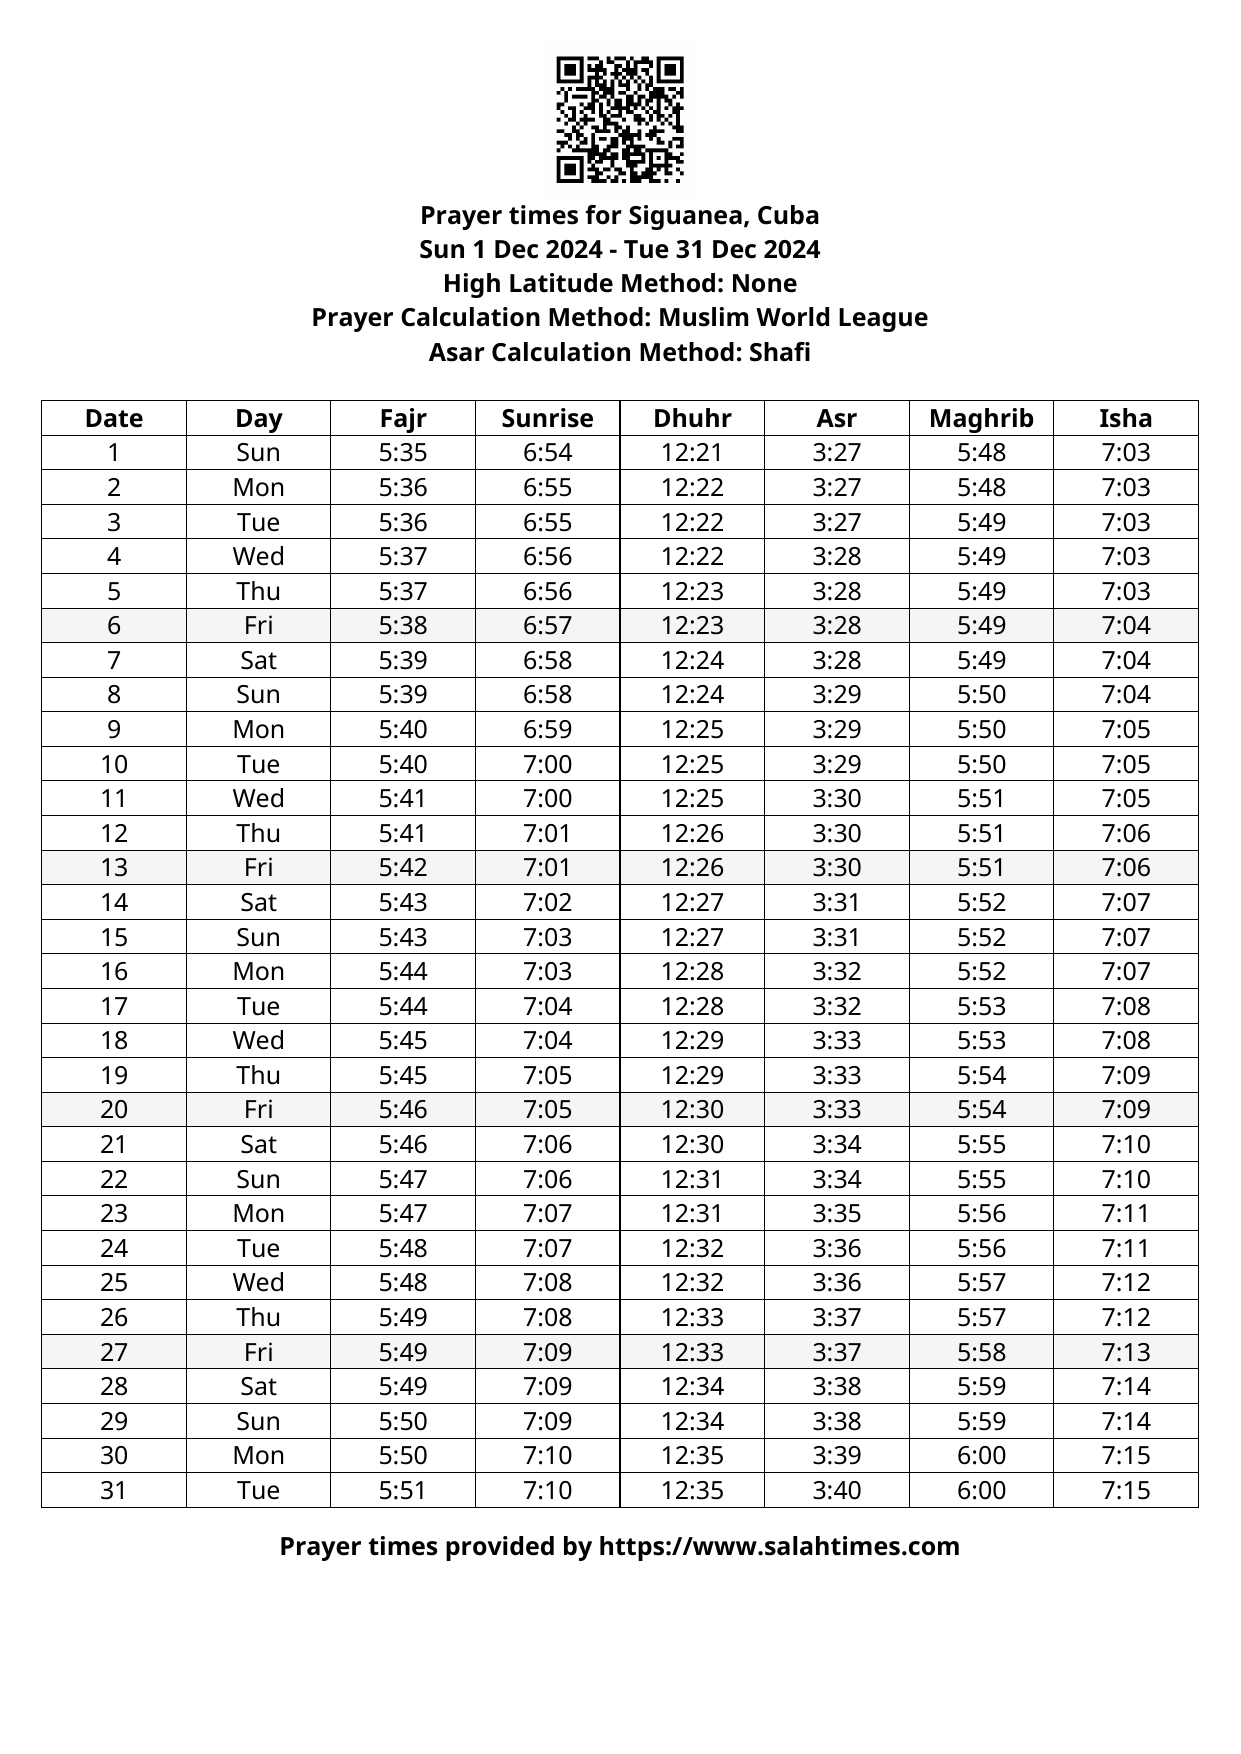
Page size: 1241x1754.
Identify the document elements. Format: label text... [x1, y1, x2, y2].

table_cell 6:57 [476, 609, 619, 642]
table_cell 5:59 [910, 1404, 1053, 1437]
table_cell 3:33 [765, 1093, 909, 1126]
table_cell 3:32 [765, 954, 909, 988]
table_cell 8 [42, 678, 186, 711]
table_cell 5:47 [331, 1162, 475, 1195]
table_cell 7:03 [1054, 574, 1198, 607]
table_cell 6:55 [476, 470, 619, 504]
table_cell 12:22 [621, 539, 764, 573]
table_cell 5:49 [331, 1300, 475, 1334]
table_cell 12:26 [621, 851, 764, 884]
table_cell 7:06 [1054, 816, 1198, 849]
table_header Fajr [331, 401, 475, 434]
table_cell 3 [42, 505, 186, 538]
table_cell Fri [187, 1093, 330, 1126]
table_cell 7:05 [1054, 747, 1198, 780]
table_cell 7:00 [476, 781, 619, 815]
table_cell 3:27 [765, 436, 909, 469]
table_cell Thu [187, 816, 330, 849]
table_cell 7:05 [476, 1093, 619, 1126]
table_cell 7:12 [1054, 1266, 1198, 1299]
table_cell 12:29 [621, 1058, 764, 1092]
table_cell 12:24 [621, 643, 764, 677]
table_cell 7:10 [476, 1439, 619, 1472]
table_cell 5:58 [910, 1335, 1053, 1368]
table_cell 3:31 [765, 920, 909, 953]
table_cell 3:31 [765, 885, 909, 919]
table_cell 7:06 [1054, 851, 1198, 884]
table_cell Tue [187, 1231, 330, 1264]
table_cell 12:23 [621, 609, 764, 642]
table_cell 7:15 [1054, 1473, 1198, 1507]
table_cell 7:13 [1054, 1335, 1198, 1368]
table_cell 12:27 [621, 920, 764, 953]
text Prayer times for Siguanea, Cuba [42, 198, 1198, 232]
table_cell 7:04 [1054, 609, 1198, 642]
table_cell Mon [187, 712, 330, 746]
table_cell 5:42 [331, 851, 475, 884]
table_cell 16 [42, 954, 186, 988]
table_cell 12:23 [621, 574, 764, 607]
table_cell 7:10 [1054, 1127, 1198, 1161]
table_cell 19 [42, 1058, 186, 1092]
table_cell 7:03 [1054, 505, 1198, 538]
table_cell 5:40 [331, 712, 475, 746]
table_cell 3:30 [765, 781, 909, 815]
table_cell 12:35 [621, 1439, 764, 1472]
table_cell 12:28 [621, 954, 764, 988]
table_cell 12:35 [621, 1473, 764, 1507]
table_cell 7:01 [476, 816, 619, 849]
table_cell 18 [42, 1024, 186, 1057]
table_cell 7:07 [476, 1196, 619, 1230]
table_cell 7:14 [1054, 1404, 1198, 1437]
table_cell 12:34 [621, 1404, 764, 1437]
table_cell 5:56 [910, 1196, 1053, 1230]
table_cell 5:41 [331, 781, 475, 815]
table_cell 5:50 [331, 1404, 475, 1437]
table_cell 5:48 [331, 1231, 475, 1264]
table_cell 12:24 [621, 678, 764, 711]
table_header Dhuhr [621, 401, 764, 434]
table_cell 5:47 [331, 1196, 475, 1230]
table_cell 7:08 [1054, 1024, 1198, 1057]
table_cell 3:30 [765, 816, 909, 849]
table_cell 5:46 [331, 1093, 475, 1126]
table_cell 13 [42, 851, 186, 884]
table_cell 31 [42, 1473, 186, 1507]
table_cell 5:49 [910, 609, 1053, 642]
table_cell 12:25 [621, 712, 764, 746]
table_cell 3:27 [765, 505, 909, 538]
table_cell 21 [42, 1127, 186, 1161]
table_cell 12:31 [621, 1196, 764, 1230]
table_cell 7:06 [476, 1162, 619, 1195]
table_cell Fri [187, 1335, 330, 1368]
text Prayer Calculation Method: Muslim World League [42, 300, 1198, 334]
table_cell 3:27 [765, 470, 909, 504]
table_cell 14 [42, 885, 186, 919]
table_cell 6:56 [476, 574, 619, 607]
table_header Isha [1054, 401, 1198, 434]
table_cell Mon [187, 954, 330, 988]
table_cell 5:56 [910, 1231, 1053, 1264]
table_cell 7:01 [476, 851, 619, 884]
table_cell 5:48 [910, 436, 1053, 469]
table_cell 5:51 [910, 781, 1053, 815]
table_cell 7:08 [476, 1300, 619, 1334]
table_header Sunrise [476, 401, 619, 434]
table_cell 5:55 [910, 1162, 1053, 1195]
table_cell 7:11 [1054, 1196, 1198, 1230]
table_cell Thu [187, 1058, 330, 1092]
table_cell 5:48 [910, 470, 1053, 504]
table_cell 7:02 [476, 885, 619, 919]
table_cell 5:46 [331, 1127, 475, 1161]
table_cell 7:07 [1054, 885, 1198, 919]
text Prayer times provided by https://www.salahtimes.com [42, 1528, 1198, 1563]
table_cell 7 [42, 643, 186, 677]
table_cell 7:04 [476, 989, 619, 1022]
table_cell 7:03 [476, 954, 619, 988]
table_cell 3:33 [765, 1024, 909, 1057]
table_cell 3:29 [765, 747, 909, 780]
table_cell Mon [187, 470, 330, 504]
table_cell 5:51 [910, 816, 1053, 849]
table_cell 10 [42, 747, 186, 780]
table_cell 28 [42, 1369, 186, 1403]
table_cell 6:58 [476, 643, 619, 677]
table_cell 5:59 [910, 1369, 1053, 1403]
table_cell 12:34 [621, 1369, 764, 1403]
table_cell 3:28 [765, 574, 909, 607]
table_cell 3:40 [765, 1473, 909, 1507]
table_cell 5:50 [910, 747, 1053, 780]
picture [542, 41, 699, 198]
table_cell 3:32 [765, 989, 909, 1022]
table_header Day [187, 401, 330, 434]
table_cell Tue [187, 989, 330, 1022]
table_cell 5:49 [331, 1335, 475, 1368]
table_cell 3:34 [765, 1162, 909, 1195]
table_cell Sat [187, 643, 330, 677]
text Sun 1 Dec 2024 - Tue 31 Dec 2024 [42, 232, 1198, 266]
table_cell 5:45 [331, 1024, 475, 1057]
table_cell Tue [187, 505, 330, 538]
table_cell 5:52 [910, 954, 1053, 988]
table_cell 29 [42, 1404, 186, 1437]
table_cell 3:34 [765, 1127, 909, 1161]
table_cell 7:09 [1054, 1093, 1198, 1126]
table_cell 15 [42, 920, 186, 953]
table_cell Fri [187, 609, 330, 642]
table_cell Sat [187, 1127, 330, 1161]
table_cell 24 [42, 1231, 186, 1264]
table_cell 5:37 [331, 574, 475, 607]
table_cell 7:09 [476, 1335, 619, 1368]
table_cell 5:45 [331, 1058, 475, 1092]
table_cell 3:28 [765, 609, 909, 642]
table_cell Tue [187, 1473, 330, 1507]
table_cell Mon [187, 1439, 330, 1472]
table_header Date [42, 401, 186, 434]
table_cell Sun [187, 436, 330, 469]
table_cell 4 [42, 539, 186, 573]
table_cell Wed [187, 539, 330, 573]
table_cell 12:27 [621, 885, 764, 919]
table_cell 7:08 [1054, 989, 1198, 1022]
table_cell 7:09 [476, 1369, 619, 1403]
table_cell Wed [187, 781, 330, 815]
table_cell 2 [42, 470, 186, 504]
table_cell 6:55 [476, 505, 619, 538]
table_cell 12:33 [621, 1335, 764, 1368]
table_cell 5:53 [910, 1024, 1053, 1057]
table_cell 27 [42, 1335, 186, 1368]
table_cell 5:50 [910, 712, 1053, 746]
table_cell 5:49 [910, 505, 1053, 538]
table_cell 5:52 [910, 885, 1053, 919]
table_cell 12:22 [621, 470, 764, 504]
table_cell Thu [187, 574, 330, 607]
table_cell 6:00 [910, 1439, 1053, 1472]
table_cell 12 [42, 816, 186, 849]
table_cell 5:55 [910, 1127, 1053, 1161]
table_cell 3:39 [765, 1439, 909, 1472]
table_cell 5:35 [331, 436, 475, 469]
table_header Asr [765, 401, 909, 434]
table_cell 7:15 [1054, 1439, 1198, 1472]
table_header Maghrib [910, 401, 1053, 434]
table_cell 7:09 [1054, 1058, 1198, 1092]
table_cell 5:39 [331, 678, 475, 711]
table_cell 5:48 [331, 1266, 475, 1299]
table_cell 6:00 [910, 1473, 1053, 1507]
table_cell Sat [187, 1369, 330, 1403]
table_cell 12:30 [621, 1127, 764, 1161]
table_cell 7:06 [476, 1127, 619, 1161]
table_cell 7:03 [1054, 470, 1198, 504]
table_cell Fri [187, 851, 330, 884]
table_cell 26 [42, 1300, 186, 1334]
table_cell 3:30 [765, 851, 909, 884]
table_cell 6:54 [476, 436, 619, 469]
table_cell 11 [42, 781, 186, 815]
table_cell 7:12 [1054, 1300, 1198, 1334]
table_cell 12:22 [621, 505, 764, 538]
table_cell 5:36 [331, 505, 475, 538]
table_cell 5:37 [331, 539, 475, 573]
table_cell 7:10 [1054, 1162, 1198, 1195]
table_cell 7:07 [1054, 920, 1198, 953]
table_cell 5:40 [331, 747, 475, 780]
table_cell Tue [187, 747, 330, 780]
table_cell 3:36 [765, 1231, 909, 1264]
table_cell 6:56 [476, 539, 619, 573]
table_cell 12:29 [621, 1024, 764, 1057]
table_cell 3:29 [765, 678, 909, 711]
table_cell 5:57 [910, 1266, 1053, 1299]
table_cell Wed [187, 1024, 330, 1057]
table_cell 12:25 [621, 781, 764, 815]
table_cell 7:05 [1054, 781, 1198, 815]
table_cell 5:43 [331, 920, 475, 953]
table_cell 5:49 [910, 539, 1053, 573]
table_cell Sun [187, 1404, 330, 1437]
table_cell 7:14 [1054, 1369, 1198, 1403]
table_cell 7:05 [1054, 712, 1198, 746]
table_cell 3:33 [765, 1058, 909, 1092]
table_cell Wed [187, 1266, 330, 1299]
text Asar Calculation Method: Shafi [42, 334, 1198, 368]
table_cell 5:39 [331, 643, 475, 677]
table_cell 5:44 [331, 954, 475, 988]
table_cell 3:38 [765, 1369, 909, 1403]
table_cell 22 [42, 1162, 186, 1195]
table_cell 5:54 [910, 1093, 1053, 1126]
table_cell 7:07 [476, 1231, 619, 1264]
table_cell 5:49 [910, 574, 1053, 607]
table_cell 5:41 [331, 816, 475, 849]
table_cell Mon [187, 1196, 330, 1230]
table_cell 5 [42, 574, 186, 607]
table_cell 23 [42, 1196, 186, 1230]
table_cell Sun [187, 1162, 330, 1195]
table_cell 6:58 [476, 678, 619, 711]
table_cell 3:28 [765, 539, 909, 573]
table_cell 12:26 [621, 816, 764, 849]
table_cell 6:59 [476, 712, 619, 746]
table_cell 9 [42, 712, 186, 746]
table_cell 7:03 [476, 920, 619, 953]
table_cell 5:52 [910, 920, 1053, 953]
table_cell 25 [42, 1266, 186, 1299]
table_cell 7:04 [1054, 643, 1198, 677]
table_cell 7:05 [476, 1058, 619, 1092]
table_cell 7:03 [1054, 539, 1198, 573]
table_cell Sun [187, 920, 330, 953]
table_cell 3:28 [765, 643, 909, 677]
table_cell 5:50 [910, 678, 1053, 711]
table_cell 5:51 [910, 851, 1053, 884]
table_cell 5:43 [331, 885, 475, 919]
table_cell 12:32 [621, 1266, 764, 1299]
table_cell 3:37 [765, 1335, 909, 1368]
table_cell 12:28 [621, 989, 764, 1022]
table_cell 3:37 [765, 1300, 909, 1334]
table_cell 3:35 [765, 1196, 909, 1230]
table_cell 17 [42, 989, 186, 1022]
table_cell 12:31 [621, 1162, 764, 1195]
table_cell 12:33 [621, 1300, 764, 1334]
table_cell 7:10 [476, 1473, 619, 1507]
table_cell 3:38 [765, 1404, 909, 1437]
table_cell 5:44 [331, 989, 475, 1022]
table_cell 5:54 [910, 1058, 1053, 1092]
table_cell 5:49 [910, 643, 1053, 677]
table_cell 7:00 [476, 747, 619, 780]
table_cell 5:53 [910, 989, 1053, 1022]
table_cell 5:38 [331, 609, 475, 642]
table_cell 7:07 [1054, 954, 1198, 988]
table_cell 3:29 [765, 712, 909, 746]
table_cell 5:51 [331, 1473, 475, 1507]
table_cell 12:25 [621, 747, 764, 780]
table_cell 7:04 [1054, 678, 1198, 711]
table_cell 7:11 [1054, 1231, 1198, 1264]
table_cell 6 [42, 609, 186, 642]
table_cell 12:30 [621, 1093, 764, 1126]
table_cell 5:49 [331, 1369, 475, 1403]
table_cell 7:04 [476, 1024, 619, 1057]
table_cell 7:09 [476, 1404, 619, 1437]
table_cell 5:50 [331, 1439, 475, 1472]
table_cell Sat [187, 885, 330, 919]
table_cell 5:57 [910, 1300, 1053, 1334]
table_cell 7:03 [1054, 436, 1198, 469]
table_cell 5:36 [331, 470, 475, 504]
table_cell 1 [42, 436, 186, 469]
table_cell 20 [42, 1093, 186, 1126]
table_cell Sun [187, 678, 330, 711]
table_cell 7:08 [476, 1266, 619, 1299]
table_cell 30 [42, 1439, 186, 1472]
table_cell Thu [187, 1300, 330, 1334]
table_cell 12:21 [621, 436, 764, 469]
table_cell 3:36 [765, 1266, 909, 1299]
text High Latitude Method: None [42, 266, 1198, 300]
table_cell 12:32 [621, 1231, 764, 1264]
